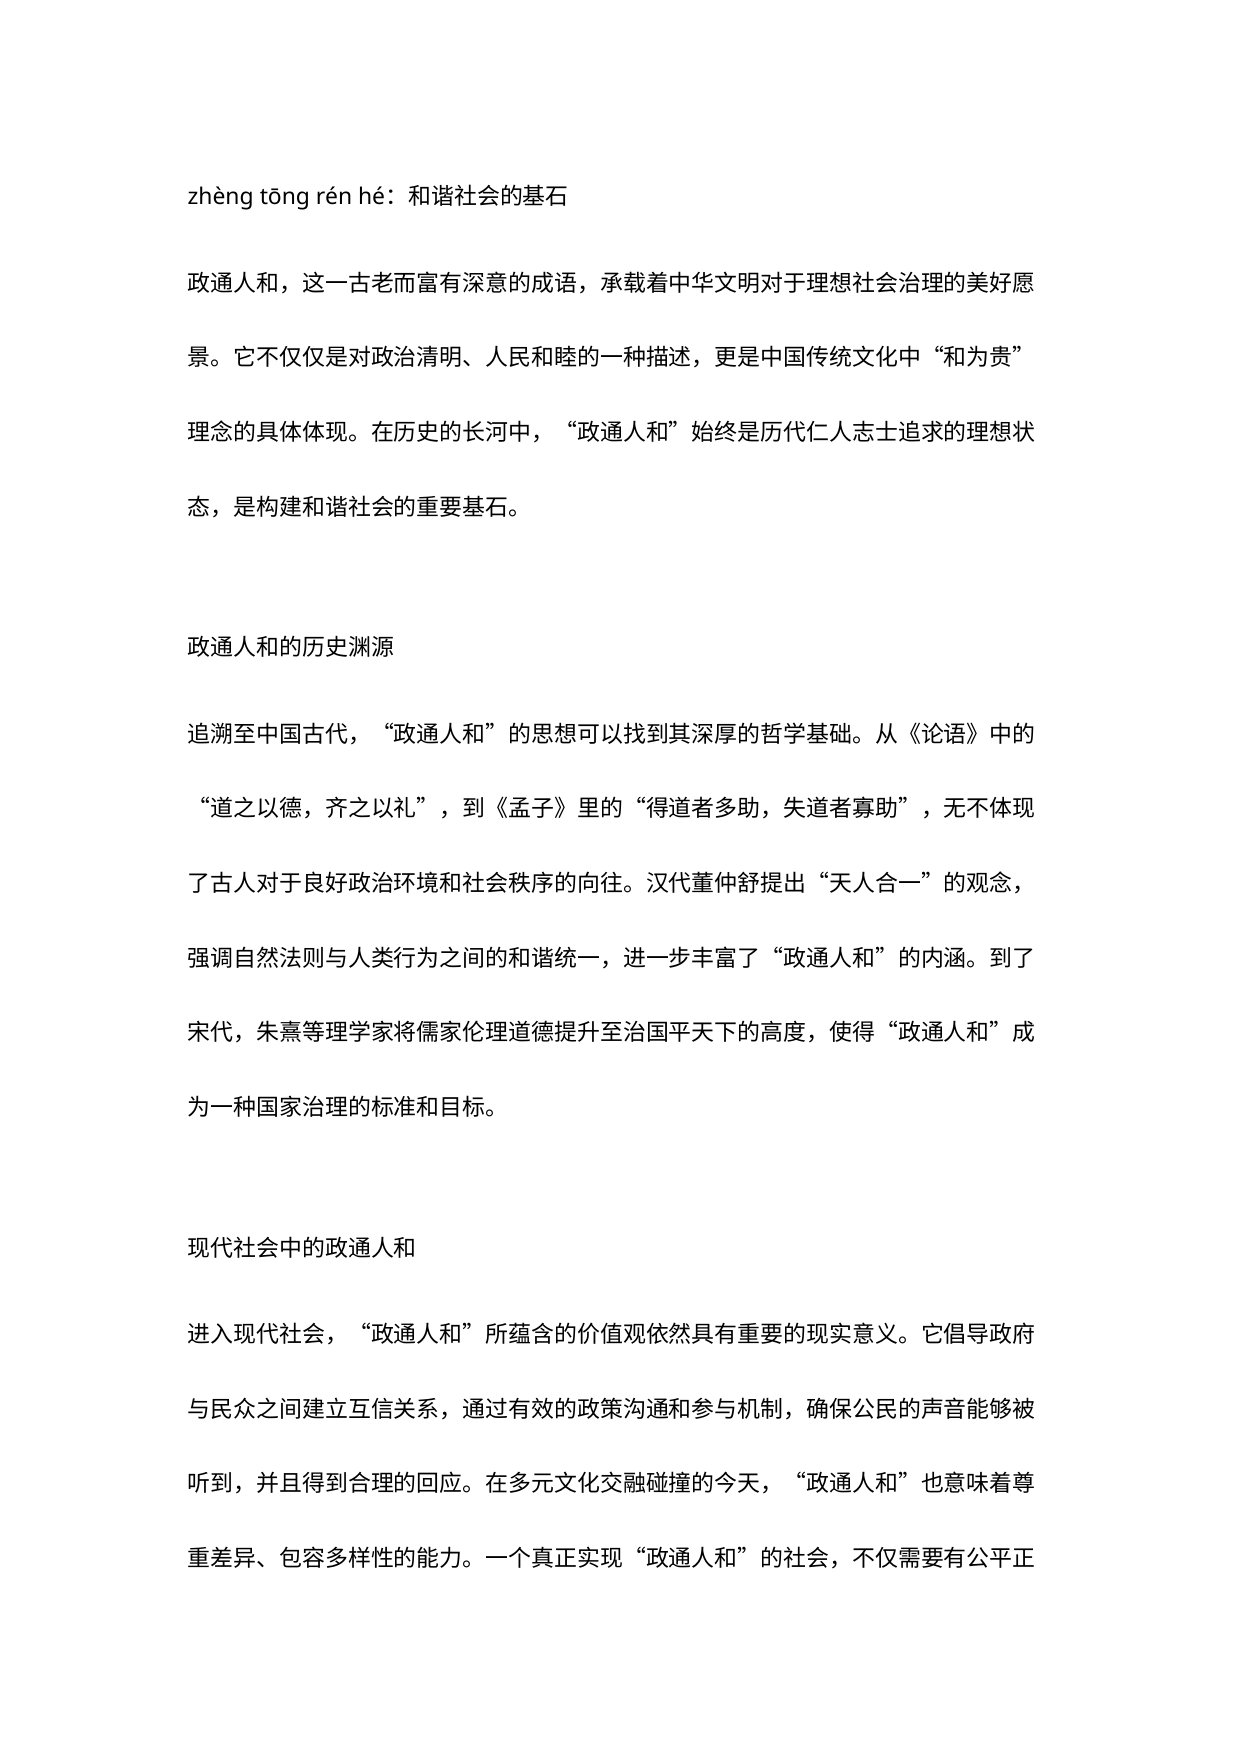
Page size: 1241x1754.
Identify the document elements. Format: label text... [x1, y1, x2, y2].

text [187, 1300, 1053, 1589]
text 追溯至中国古代，“政通人和”的思想可以找到其深厚的哲学基础。从《论语》中的“道之以德，齐之以礼”，到《孟子》里的“得道者多助，失道者寡助”，无不体现了古人对于良好政治环境和社会秩序的向往。汉代董仲舒提出“天人合一”的观念，强调自然法则与人类行为之间的和谐统一，进一步丰富了“政通人和”的内涵。到了宋代，朱熹等理学家将儒家伦理道德提升至治国平天下的高度，使得“政通人和”成为一种国家治理的标准和目标。 [187, 700, 1053, 1138]
text 政通人和的历史渊源 [187, 613, 1053, 678]
text 政通人和，这一古老而富有深意的成语，承载着中华文明对于理想社会治理的美好愿景。它不仅仅是对政治清明、人民和睦的一种描述，更是中国传统文化中“和为贵”理念的具体体现。在历史的长河中，“政通人和”始终是历代仁人志士追求的理想状态，是构建和谐社会的重要基石。 [187, 249, 1053, 538]
text 现代社会中的政通人和 [187, 1213, 1053, 1278]
text zhèng tōng rén hé：和谐社会的基石 [187, 162, 1053, 227]
